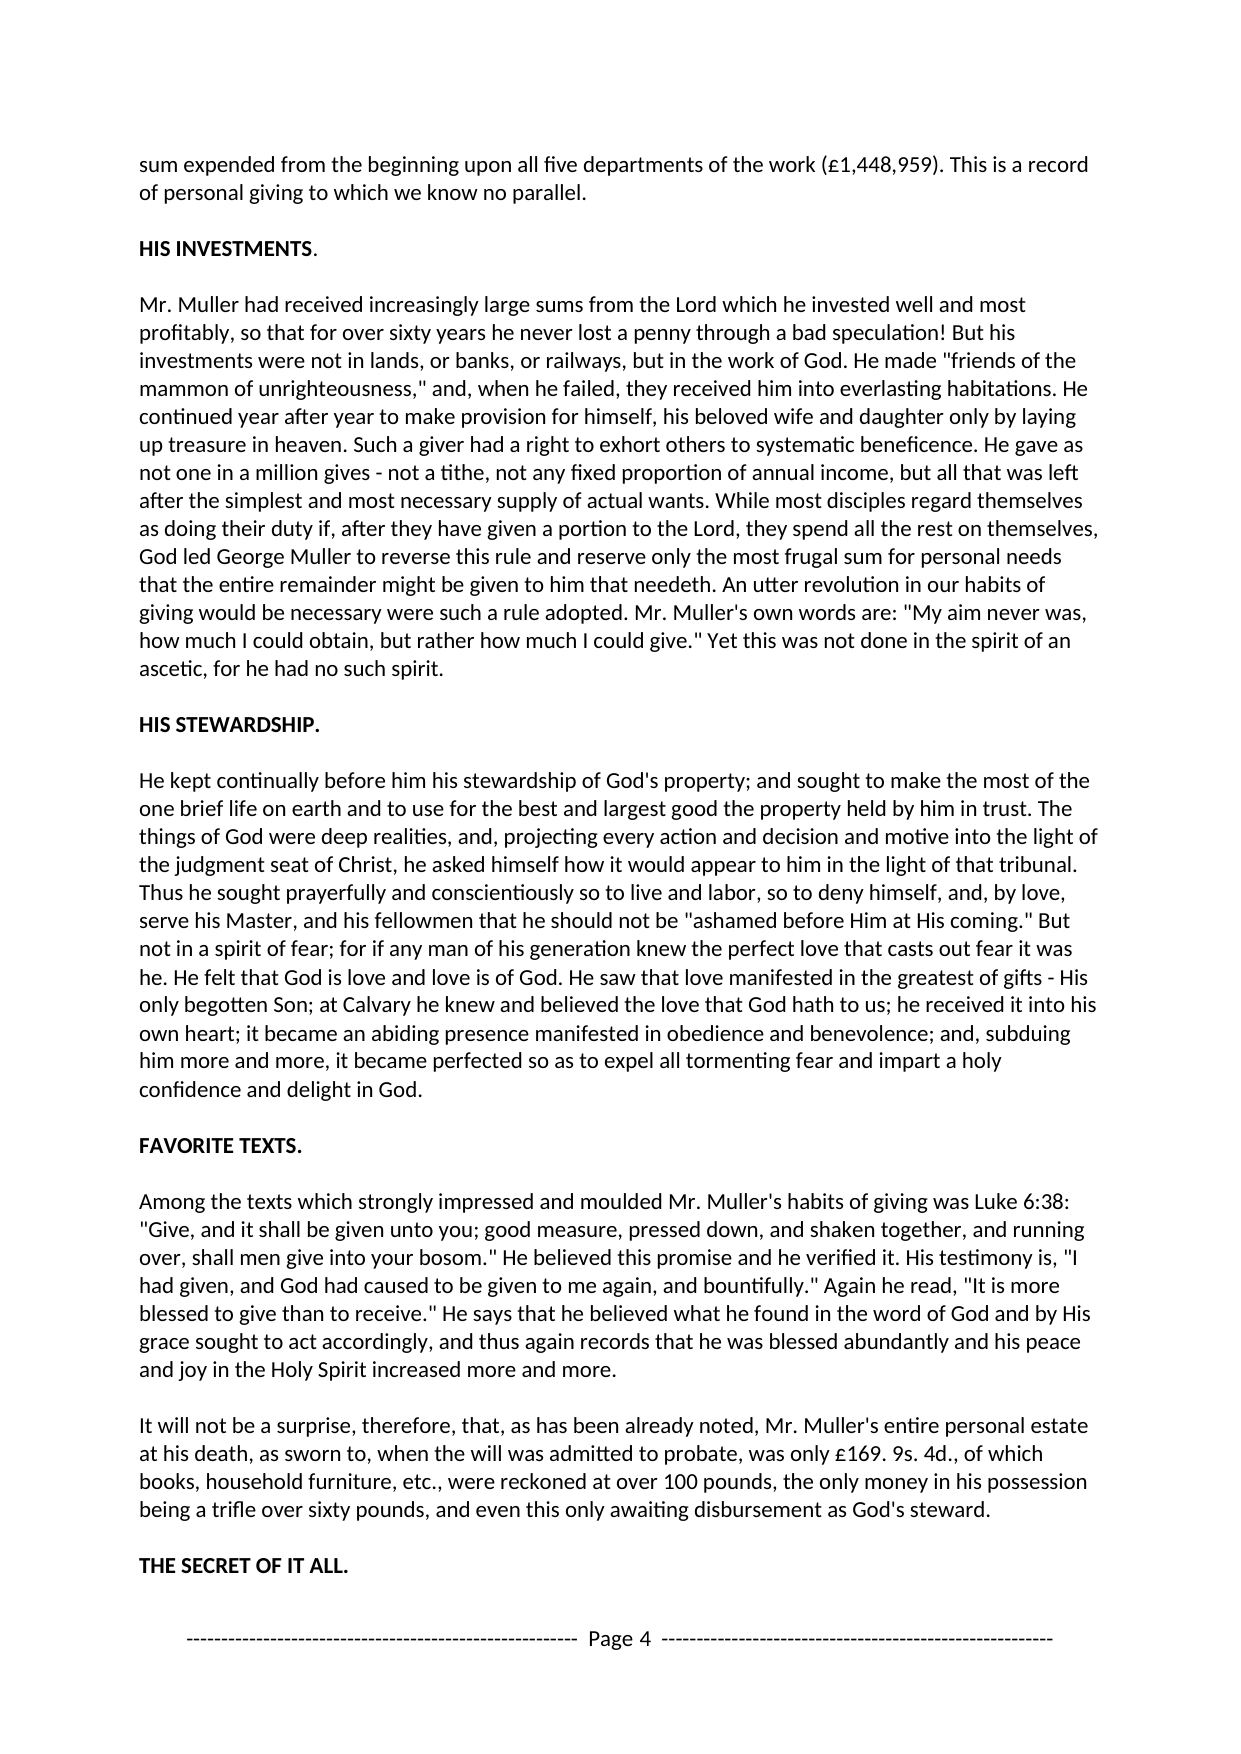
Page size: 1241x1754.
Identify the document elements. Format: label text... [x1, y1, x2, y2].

text HIS STEWARDSHIP. [139, 710, 1101, 738]
text HIS INVESTMENTS. [139, 234, 1101, 262]
text It will not be a surprise, therefore, that, as has been already noted, Mr. Muller's entire personal estate at his death, as sworn to, when the will was admitted to probate, was only £169. 9s. 4d., of which books, household furniture, etc., were reckoned at over 100 pounds, the only money in his possession being a trifle over sixty pounds, and even this only awaiting disbursement as God's steward. [139, 1411, 1101, 1523]
text THE SECRET OF IT ALL. [139, 1551, 1101, 1579]
text He kept continually before him his stewardship of God's property; and sought to make the most of the one brief life on earth and to use for the best and largest good the property held by him in trust. The things of God were deep realities, and, projecting every action and decision and motive into the light of the judgment seat of Christ, he asked himself how it would appear to him in the light of that tribunal. Thus he sought prayerfully and conscientiously so to live and labor, so to deny himself, and, by love, serve his Master, and his fellowmen that he should not be "ashamed before Him at His coming." But not in a spirit of fear; for if any man of his generation knew the perfect love that casts out fear it was he. He felt that God is love and love is of God. He saw that love manifested in the greatest of gifts - His only begotten Son; at Calvary he knew and believed the love that God hath to us; he received it into his own heart; it became an abiding presence manifested in obedience and benevolence; and, subduing him more and more, it became perfected so as to expel all tormenting fear and impart a holy confidence and delight in God. [139, 766, 1101, 1103]
text Mr. Muller had received increasingly large sums from the Lord which he invested well and most profitably, so that for over sixty years he never lost a penny through a bad speculation! But his investments were not in lands, or banks, or railways, but in the work of God. He made "friends of the mammon of unrighteousness," and, when he failed, they received him into everlasting habitations. He continued year after year to make provision for himself, his beloved wife and daughter only by laying up treasure in heaven. Such a giver had a right to exhort others to systematic beneficence. He gave as not one in a million gives - not a tithe, not any fixed proportion of annual income, but all that was left after the simplest and most necessary supply of actual wants. While most disciples regard themselves as doing their duty if, after they have given a portion to the Lord, they spend all the rest on themselves, God led George Muller to reverse this rule and reserve only the most frugal sum for personal needs that the entire remainder might be given to him that needeth. An utter revolution in our habits of giving would be necessary were such a rule adopted. Mr. Muller's own words are: "My aim never was, how much I could obtain, but rather how much I could give." Yet this was not done in the spirit of an ascetic, for he had no such spirit. [139, 290, 1101, 682]
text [139, 150, 1101, 206]
text Among the texts which strongly impressed and moulded Mr. Muller's habits of giving was Luke 6:38: "Give, and it shall be given unto you; good measure, pressed down, and shaken together, and running over, shall men give into your bosom." He believed this promise and he verified it. His testimony is, "I had given, and God had caused to be given to me again, and bountifully." Again he read, "It is more blessed to give than to receive." He says that he believed what he found in the word of God and by His grace sought to act accordingly, and thus again records that he was blessed abundantly and his peace and joy in the Holy Spirit increased more and more. [139, 1187, 1101, 1383]
text FAVORITE TEXTS. [139, 1131, 1101, 1159]
